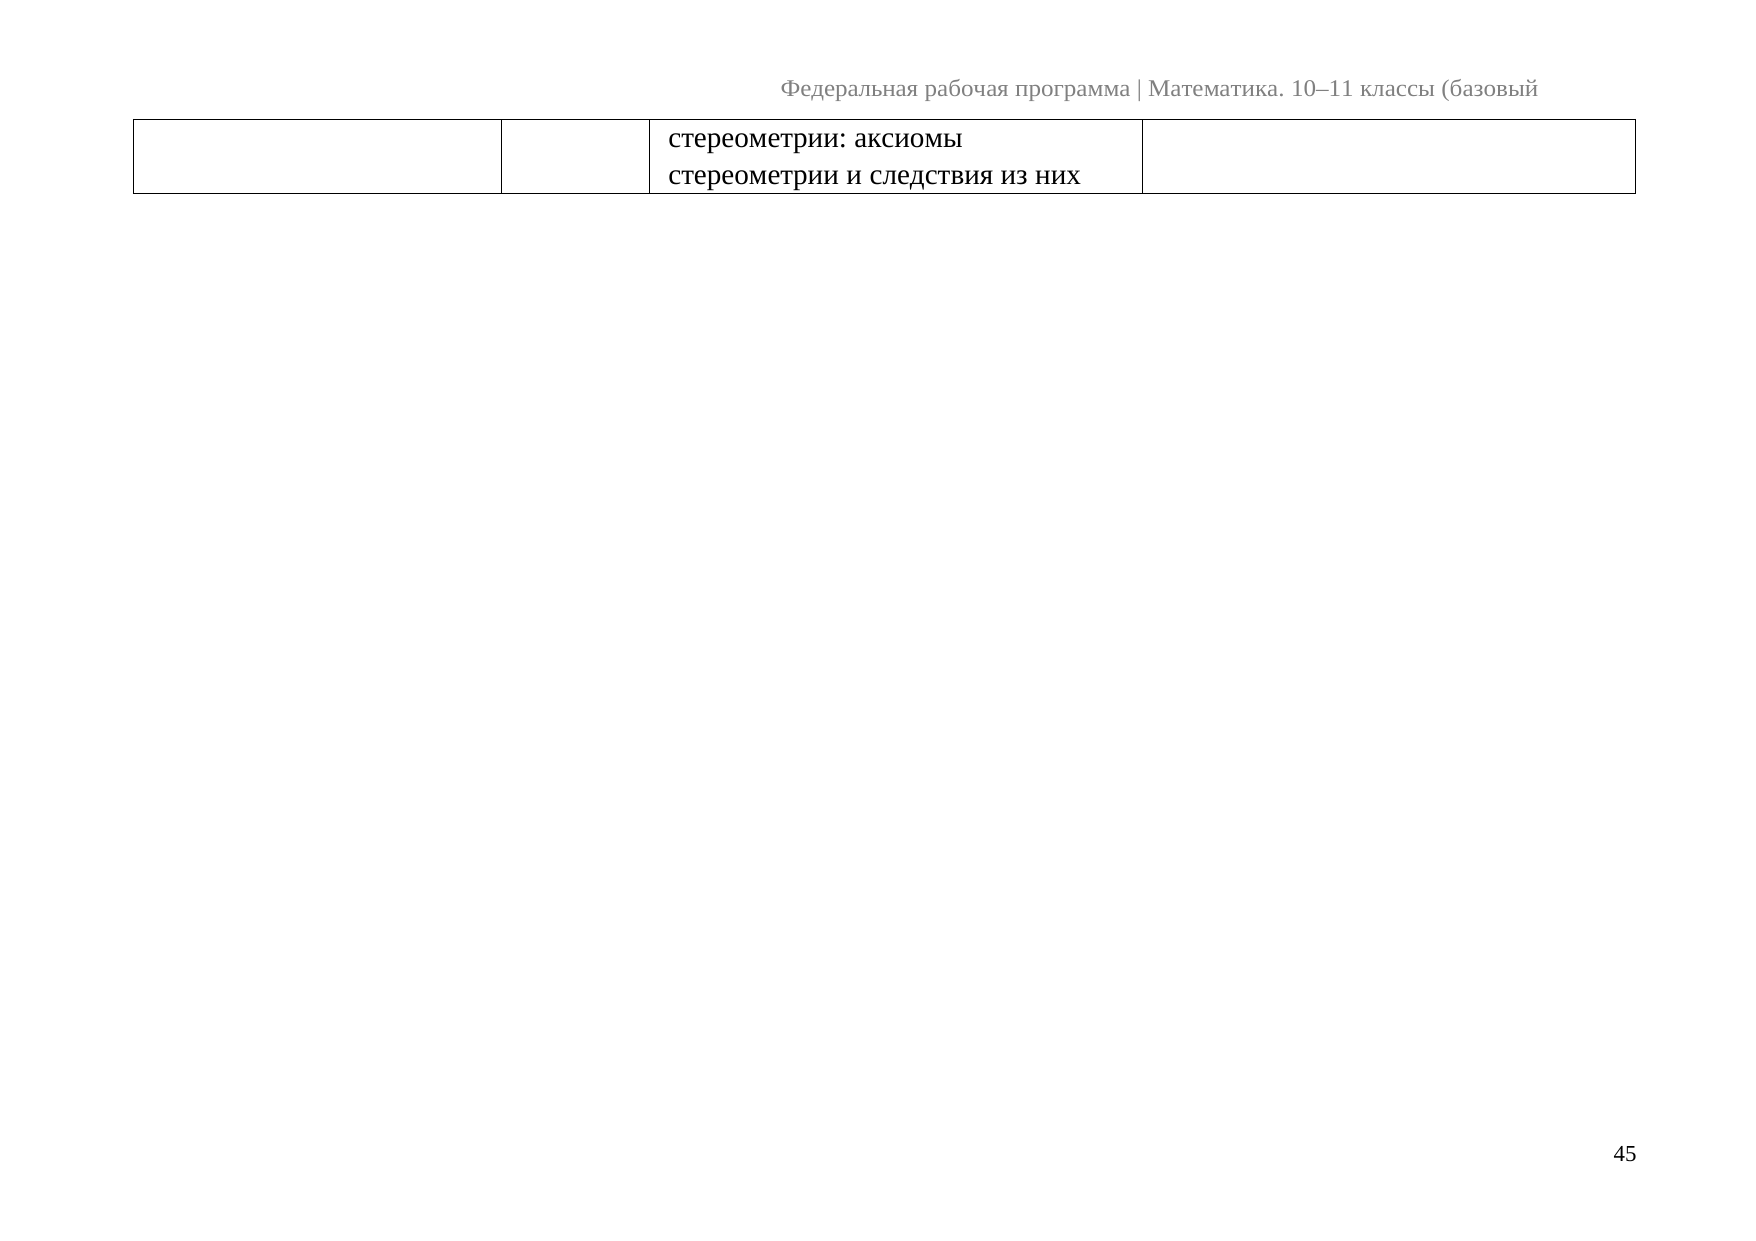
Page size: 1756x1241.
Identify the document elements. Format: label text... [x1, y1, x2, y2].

table_cell 10 [502, 120, 649, 193]
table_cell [1143, 120, 1635, 193]
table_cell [650, 120, 1142, 193]
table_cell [134, 120, 501, 193]
